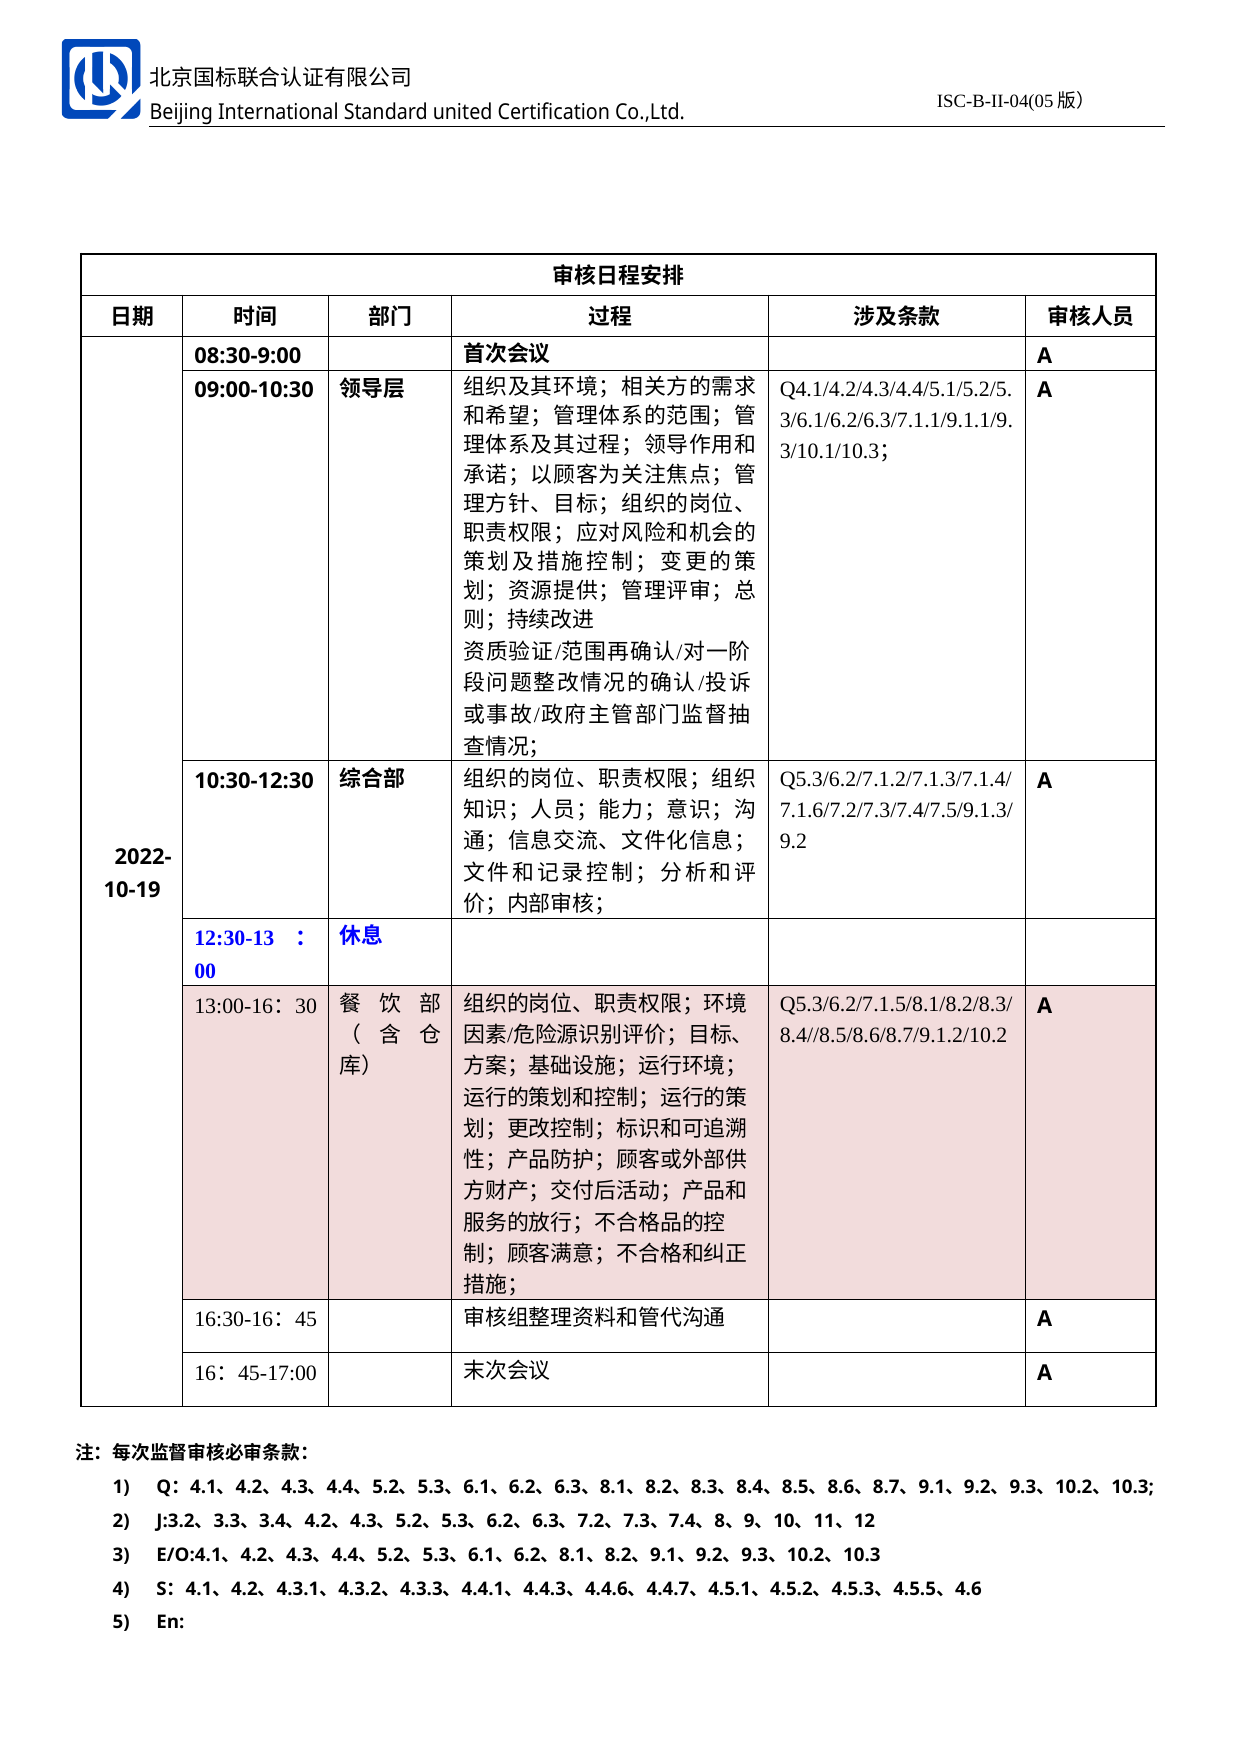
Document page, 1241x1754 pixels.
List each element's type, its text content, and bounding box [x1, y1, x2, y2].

table_cell 组织及其环境；相关方的需求和希望；管理体系的范围；管理体系及其过程；领导作用和承诺；以顾客为关注焦点；管理方针、目标；组织的岗位、职责权限；应对风险和机会的策划及措施控制；变更的策划；资源提供；管理评审；总则；持续改进 资质验证/范围再确认/对一阶段问题整改情况的确认/投诉或事故/政府主管部门监督抽查情况； [452, 371, 768, 760]
list E/O:4.1、4.2、4.3、4.4、5.2、5.3、6.1、6.2、8.1、8.2、9.1、9.2、9.3、10.2、10.3 [112, 1536, 1165, 1570]
table_cell A [1026, 1300, 1155, 1352]
table_cell Q4.1/4.2/4.3/4.4/5.1/5.2/5.3/6.1/6.2/6.3/7.1.1/9.1.1/9.3/10.1/10.3； [769, 371, 1025, 760]
table_cell [329, 1353, 451, 1406]
table_cell Q5.3/6.2/7.1.5/8.1/8.2/8.3/8.4//8.5/8.6/8.7/9.1.2/10.2 [769, 986, 1025, 1299]
table_cell 部门 [329, 296, 451, 336]
table_cell [769, 337, 1025, 370]
list J:3.2、3.3、3.4、4.2、4.3、5.2、5.3、6.2、6.3、7.2、7.3、7.4、8、9、10、11、12 [112, 1502, 1165, 1536]
table_cell 16:30-16：45 [183, 1300, 328, 1352]
table_cell 10:30-12:30 [183, 761, 328, 918]
table_cell 时间 [183, 296, 328, 336]
list En: [112, 1604, 1165, 1638]
table_cell 综合部 [329, 761, 451, 918]
list Q：4.1、4.2、4.3、4.4、5.2、5.3、6.1、6.2、6.3、8.1、8.2、8.3、8.4、8.5、8.6、8.7、9.1、9.2、9.3、10.2、10.3; [112, 1468, 1165, 1502]
table_cell 审核人员 [1026, 296, 1155, 336]
table_cell 16：45-17:00 [183, 1353, 328, 1406]
table_cell A [1026, 371, 1155, 760]
table_cell A [1026, 1353, 1155, 1406]
table_cell 2022-10-19 [82, 337, 182, 1406]
table_cell 13:00-16：30 [183, 986, 328, 1299]
list S：4.1、4.2、4.3.1、4.3.2、4.3.3、4.4.1、4.4.3、4.4.6、4.4.7、4.5.1、4.5.2、4.5.3、4.5.5、4.6 [112, 1570, 1165, 1604]
table_cell 涉及条款 [769, 296, 1025, 336]
table_cell 12:30-13：00 [183, 919, 328, 985]
table_cell [1026, 919, 1155, 985]
table_cell 08:30-9:00 [183, 337, 328, 370]
table_cell 餐饮部（含仓库） [329, 986, 451, 1299]
table_cell [769, 1353, 1025, 1406]
table_cell [329, 337, 451, 370]
table_cell 末次会议 [452, 1353, 768, 1406]
table_cell [769, 1300, 1025, 1352]
table_cell Q5.3/6.2/7.1.2/7.1.3/7.1.4/7.1.6/7.2/7.3/7.4/7.5/9.1.3/9.2 [769, 761, 1025, 918]
table_cell 组织的岗位、职责权限；组织知识；人员；能力；意识；沟通；信息交流、文件化信息；文件和记录控制；分析和评价；内部审核； [452, 761, 768, 918]
table_cell 休息 [329, 919, 451, 985]
table_cell [769, 919, 1025, 985]
table_header 审核日程安排 [82, 255, 1155, 294]
table_cell 09:00-10:30 [183, 371, 328, 760]
picture [61, 39, 141, 119]
table_cell 首次会议 [452, 337, 768, 370]
table_cell A [1026, 986, 1155, 1299]
table_cell 组织的岗位、职责权限；环境因素/危险源识别评价；目标、方案；基础设施；运行环境；运行的策划和控制；运行的策划；更改控制；标识和可追溯性；产品防护；顾客或外部供方财产；交付后活动；产品和服务的放行；不合格品的控制；顾客满意；不合格和纠正措施； [452, 986, 768, 1299]
text 注：每次监督审核必审条款： [75, 246, 1165, 1468]
table_cell [329, 1300, 451, 1352]
table_cell [452, 919, 768, 985]
table_cell 过程 [452, 296, 768, 336]
table_cell 审核组整理资料和管代沟通 [452, 1300, 768, 1352]
table_cell A [1026, 761, 1155, 918]
table_cell A [1026, 337, 1155, 370]
table_cell 领导层 [329, 371, 451, 760]
table_cell 日期 [82, 296, 182, 336]
